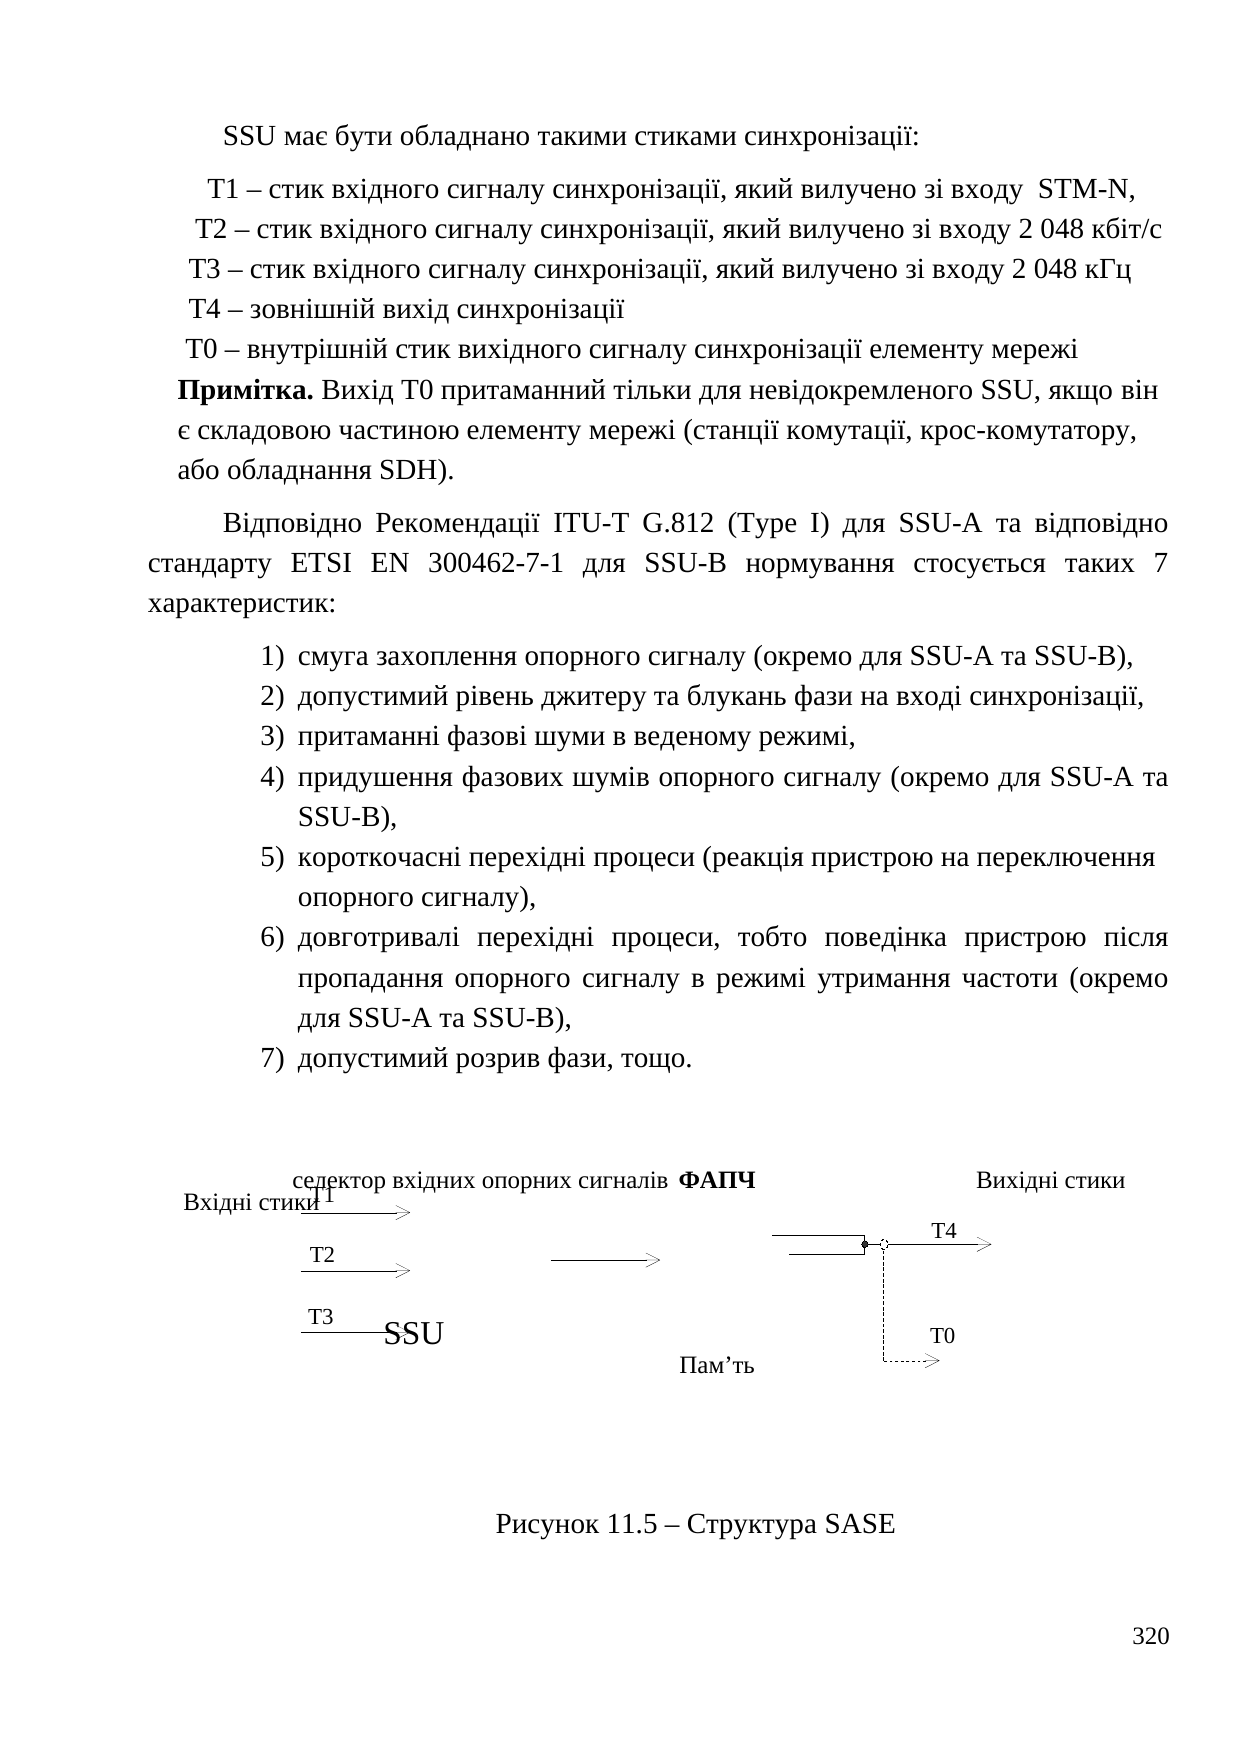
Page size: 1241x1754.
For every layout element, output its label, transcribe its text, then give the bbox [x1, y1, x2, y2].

text опорного сигналу), [298, 879, 1169, 913]
list короткочасні перехідні процеси (реакція пристрою на переключення [260, 839, 1169, 873]
list придушення фазових шумів опорного сигналу (окремо для SSU-А та SSU-B), [260, 759, 1169, 832]
list допустимий рівень джитеру та блукань фази на вході синхронізації, [260, 678, 1169, 712]
text Відповідно Рекомендації ITU-T G.812 (Type I) для SSU-А та відповідно стандарту ETSI EN 300462-7-1 для SSU-B нормування стосується таких 7 характеристик: [148, 505, 1169, 619]
text Примітка. Вихід Т0 притаманний тільки для невідокремленого SSU, якщо він є складовою частиною елементу мережі (станції комутації, крос-комутатору, або обладнання SDH). [177, 372, 1169, 486]
list притаманні фазові шуми в веденому режимі, [260, 718, 1169, 752]
text Т0 – внутрішній стик вихідного сигналу синхронізації елементу мережі [148, 332, 1169, 365]
text Т3 – стик вхідного сигналу синхронізації, який вилучено зі входу 2 048 кГц [148, 251, 1169, 285]
list довготривалі перехідні процеси, тобто поведінка пристрою після пропадання опорного сигналу в режимі утримання частоти (окремо для SSU-А та SSU-B), [260, 919, 1169, 1033]
text Рисунок 11.5 – Структура SASE [148, 1507, 1169, 1540]
subtitle Т1 – стик вхідного сигналу синхронізації, який вилучено зі входу STM-N, [148, 171, 1169, 204]
subtitle Т2 – стик вхідного сигналу синхронізації, який вилучено зі входу 2 048 кбіт/с [148, 211, 1169, 244]
text Т4 – зовнішній вихід синхронізації [148, 291, 1169, 325]
list смуга захоплення опорного сигналу (окремо для SSU-А та SSU-B), [260, 638, 1169, 672]
list допустимий розрив фази, тощо. [260, 1040, 1169, 1074]
subtitle SSU має бути обладнано такими стиками синхронізації: [148, 118, 1169, 152]
